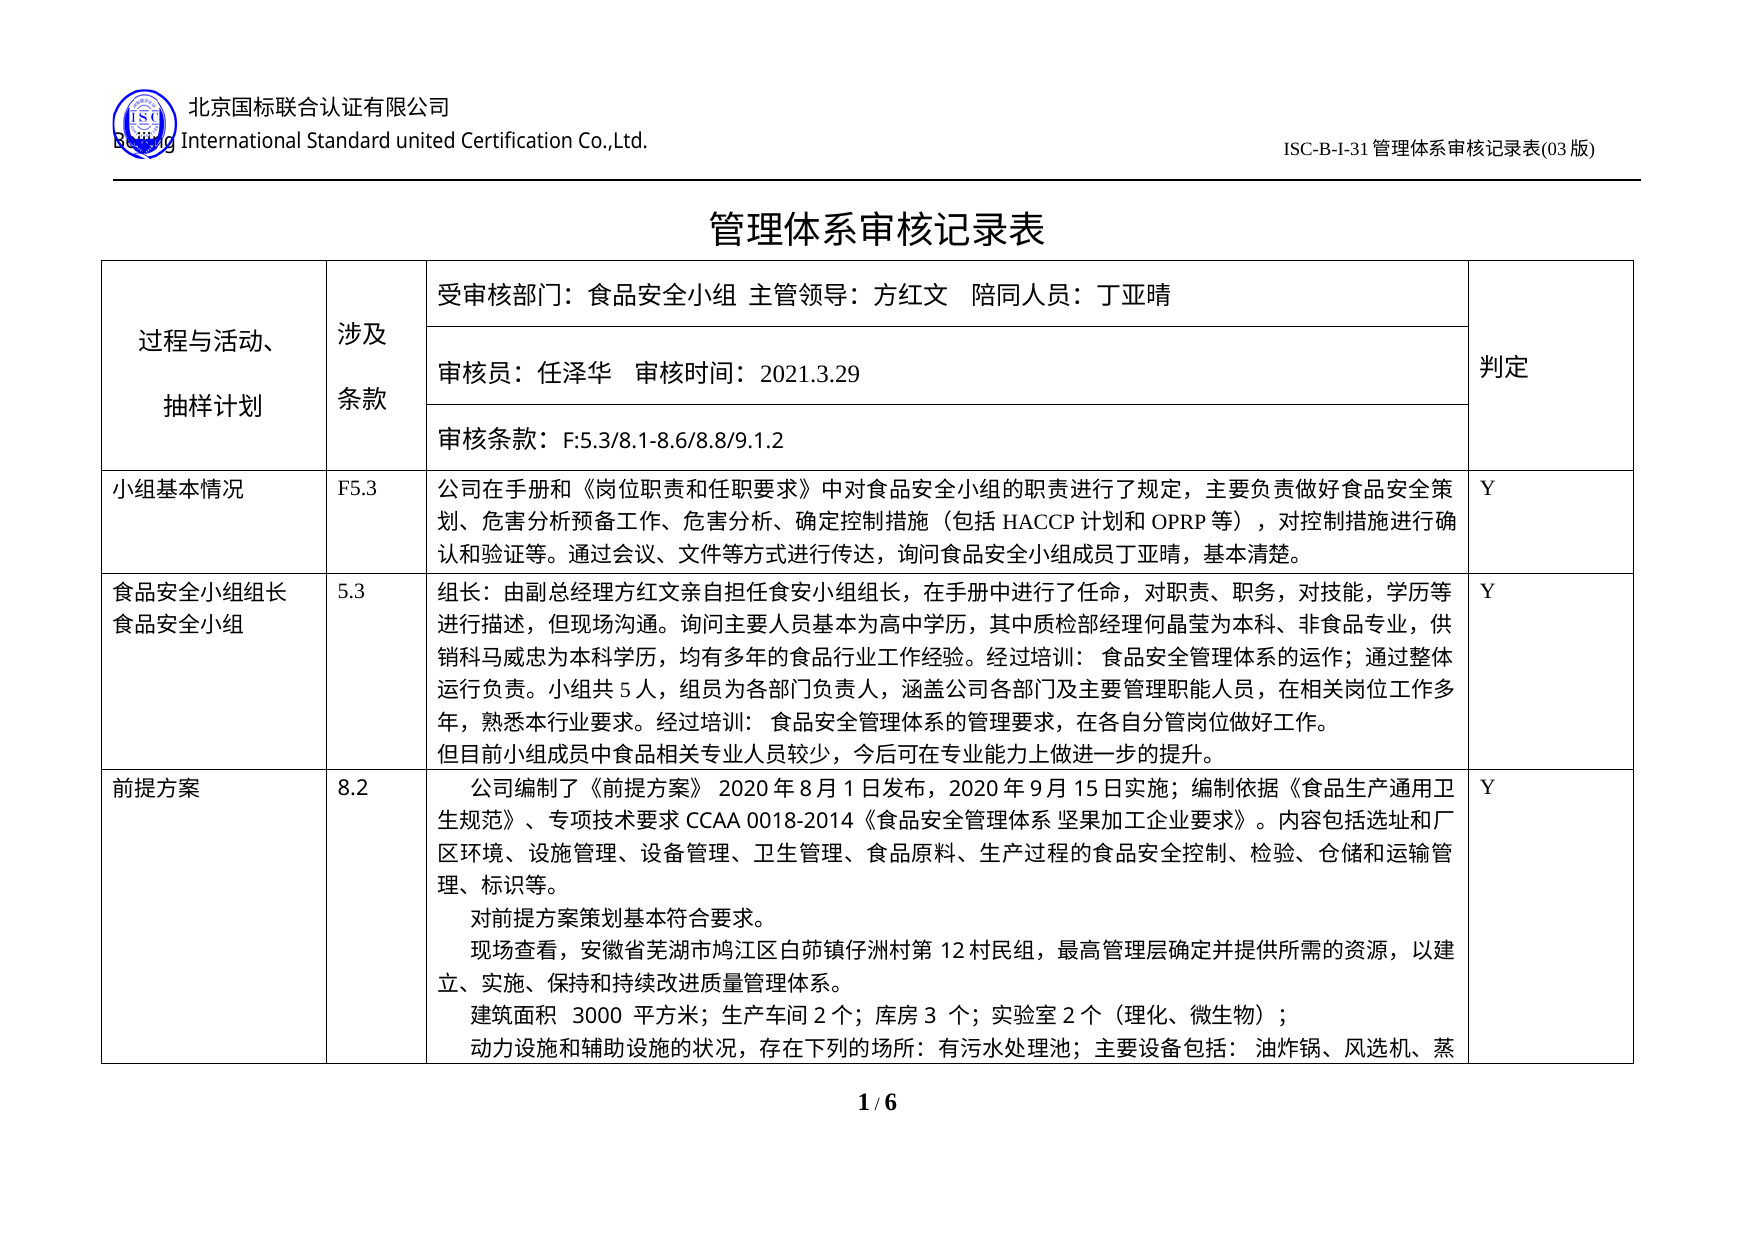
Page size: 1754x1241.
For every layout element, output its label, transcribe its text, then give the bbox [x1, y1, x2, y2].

table_cell 小组基本情况 [102, 471, 326, 573]
table_header 过程与活动、 抽样计划 [102, 261, 326, 470]
table_cell 审核条款：F:5.3/8.1-8.6/8.8/9.1.2 [427, 405, 1468, 470]
table_cell 5.3 [327, 574, 426, 769]
table_cell 食品安全小组组长 食品安全小组 [102, 574, 326, 769]
table_cell 组长：由副总经理方红文亲自担任食安小组组长，在手册中进行了任命，对职责、职务，对技能，学历等进行描述，但现场沟通。询问主要人员基本为高中学历，其中质检部经理何晶莹为本科、非食品专业，供销科马威忠为本科学历，均有多年的食品行业工作经验。经过培训： 食品安全管理体系的运作；通过整体运行负责。小组共5人，组员为各部门负责人，涵盖公司各部门及主要管理职能人员，在相关岗位工作多年，熟悉本行业要求。经过培训： 食品安全管理体系的管理要求，在各自分管岗位做好工作。 但目前小组成员中食品相关专业人员较少，今后可在专业能力上做进一步的提升。 [427, 574, 1468, 769]
table_cell 前提方案 [102, 770, 326, 1063]
table_cell Y [1469, 574, 1633, 769]
table_cell 8.2 [327, 770, 426, 1063]
table_header 受审核部门：食品安全小组 主管领导：方红文 陪同人员：丁亚晴 [427, 261, 1468, 326]
table_cell Y [1469, 471, 1633, 573]
table_header 判定 [1469, 261, 1633, 470]
table_cell 公司在手册和《岗位职责和任职要求》中对食品安全小组的职责进行了规定，主要负责做好食品安全策划、危害分析预备工作、危害分析、确定控制措施（包括HACCP计划和OPRP等），对控制措施进行确认和验证等。通过会议、文件等方式进行传达，询问食品安全小组成员丁亚晴，基本清楚。 [427, 471, 1468, 573]
picture [112, 89, 180, 158]
table_cell Y [1469, 770, 1633, 1063]
table_header 涉及 条款 [327, 261, 426, 470]
table_cell 审核员：任泽华 审核时间：2021.3.29 [427, 327, 1468, 404]
table_cell F5.3 [327, 471, 426, 573]
text 管理体系审核记录表 [112, 195, 1641, 260]
